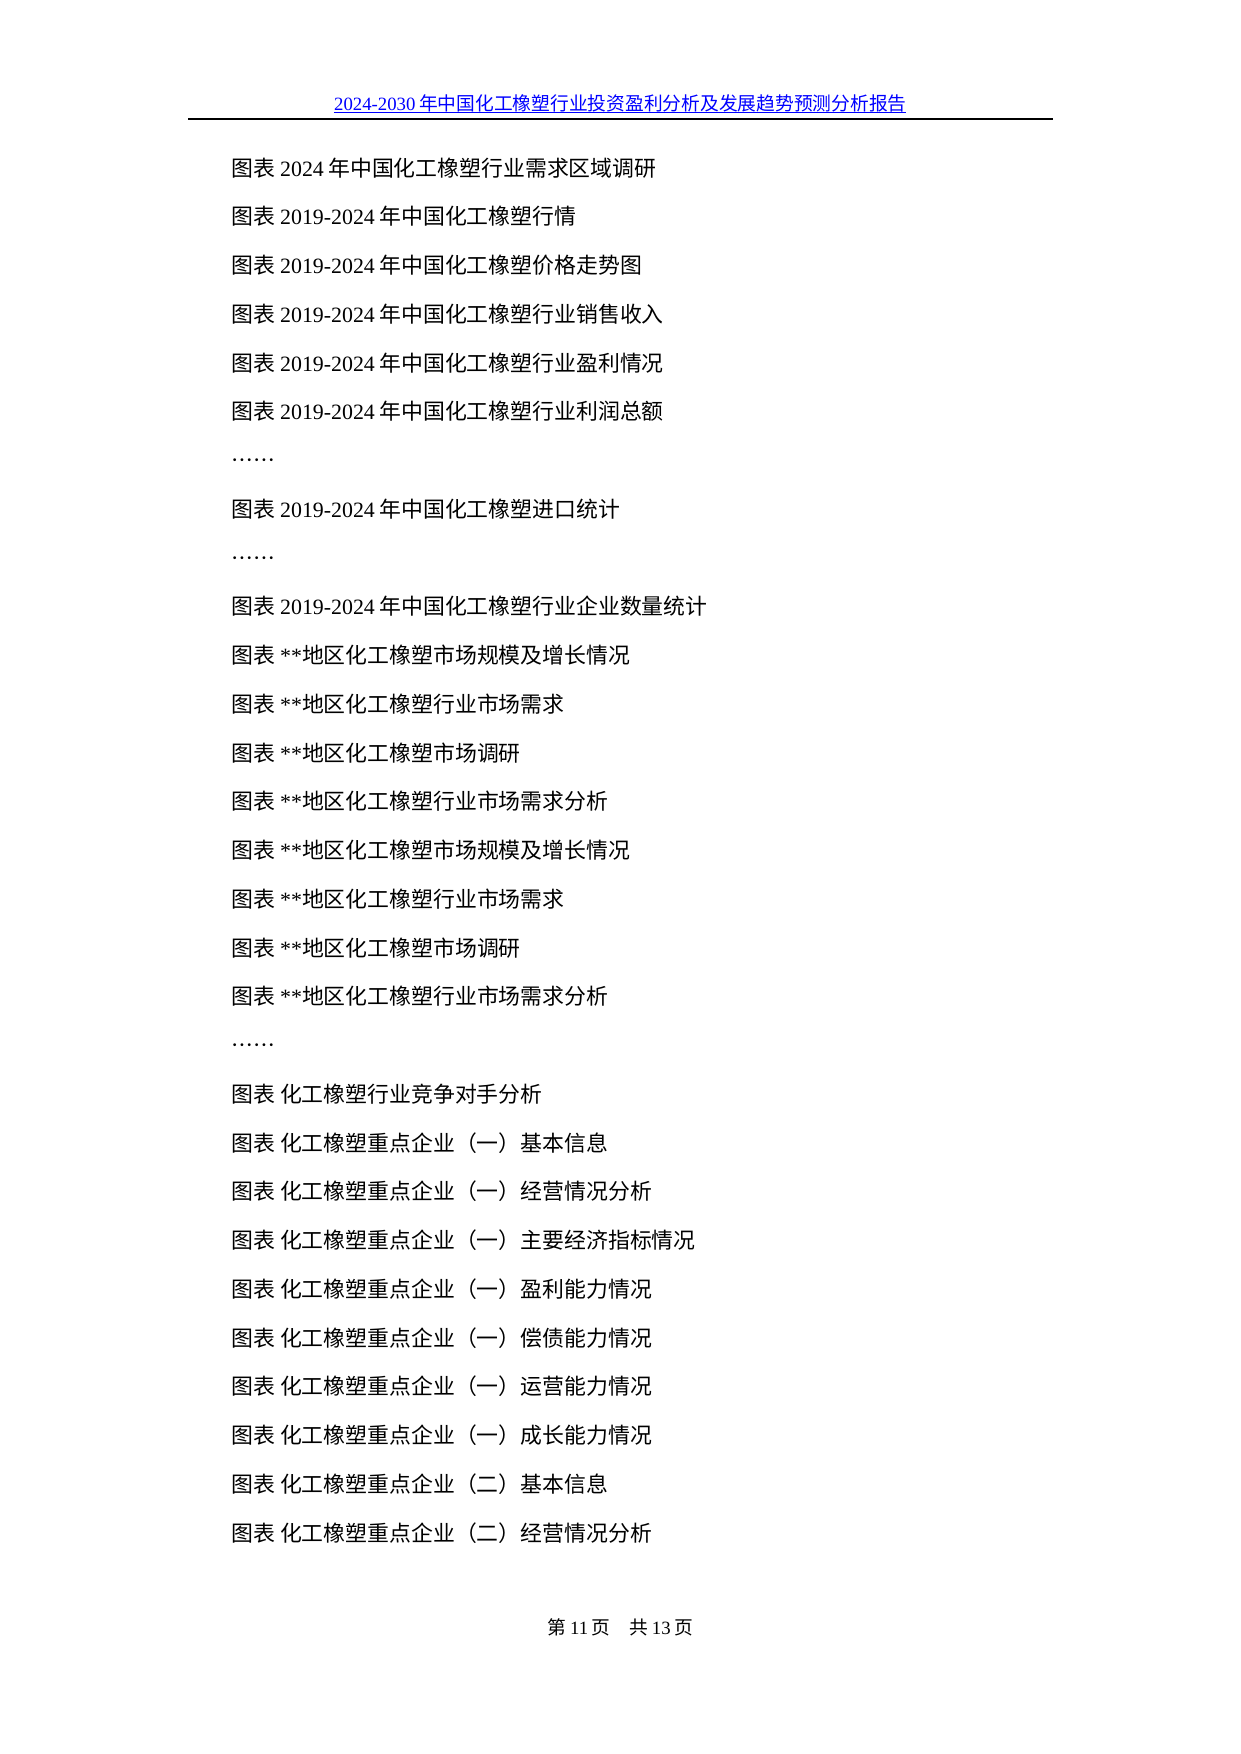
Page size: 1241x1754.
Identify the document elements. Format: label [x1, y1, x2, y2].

text [187, 150, 1053, 1548]
